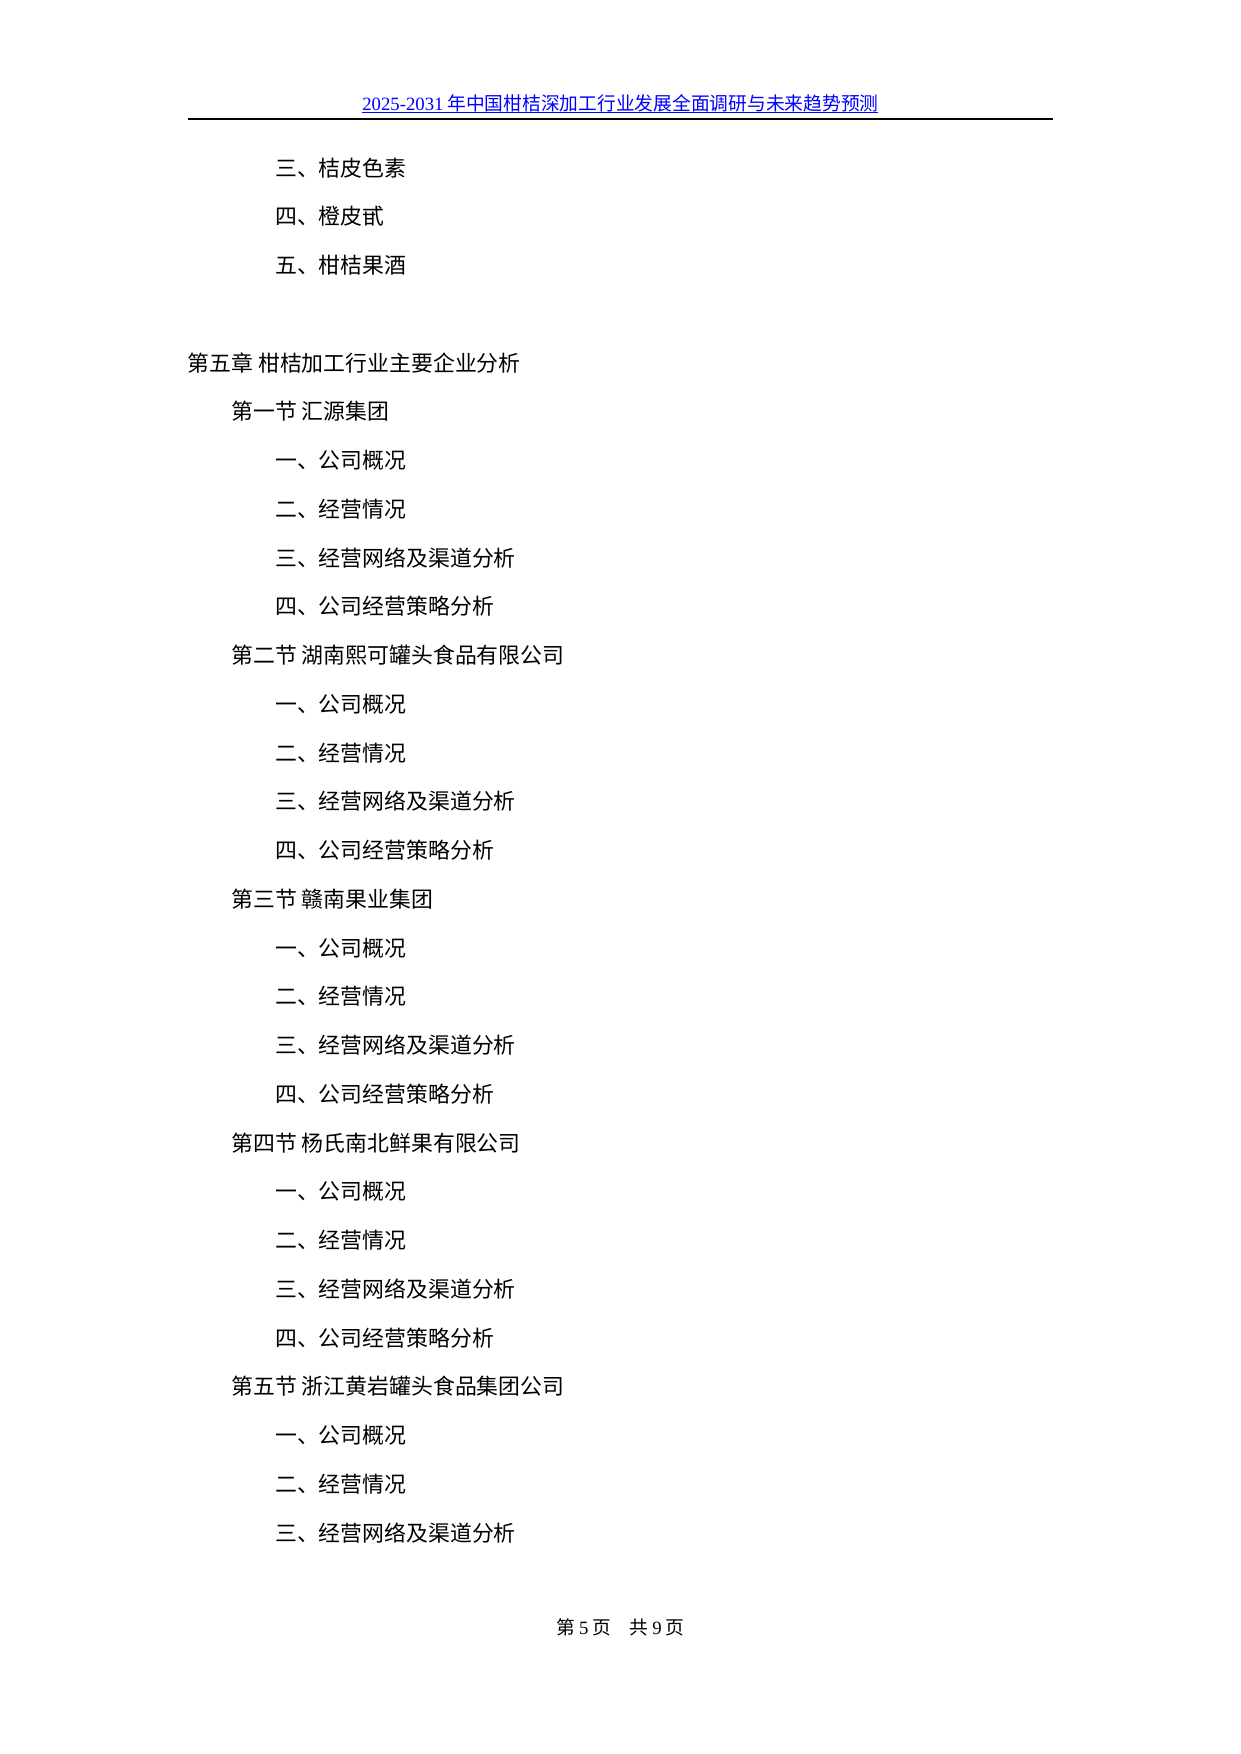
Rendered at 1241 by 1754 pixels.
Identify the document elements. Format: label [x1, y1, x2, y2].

text [187, 150, 1053, 1548]
